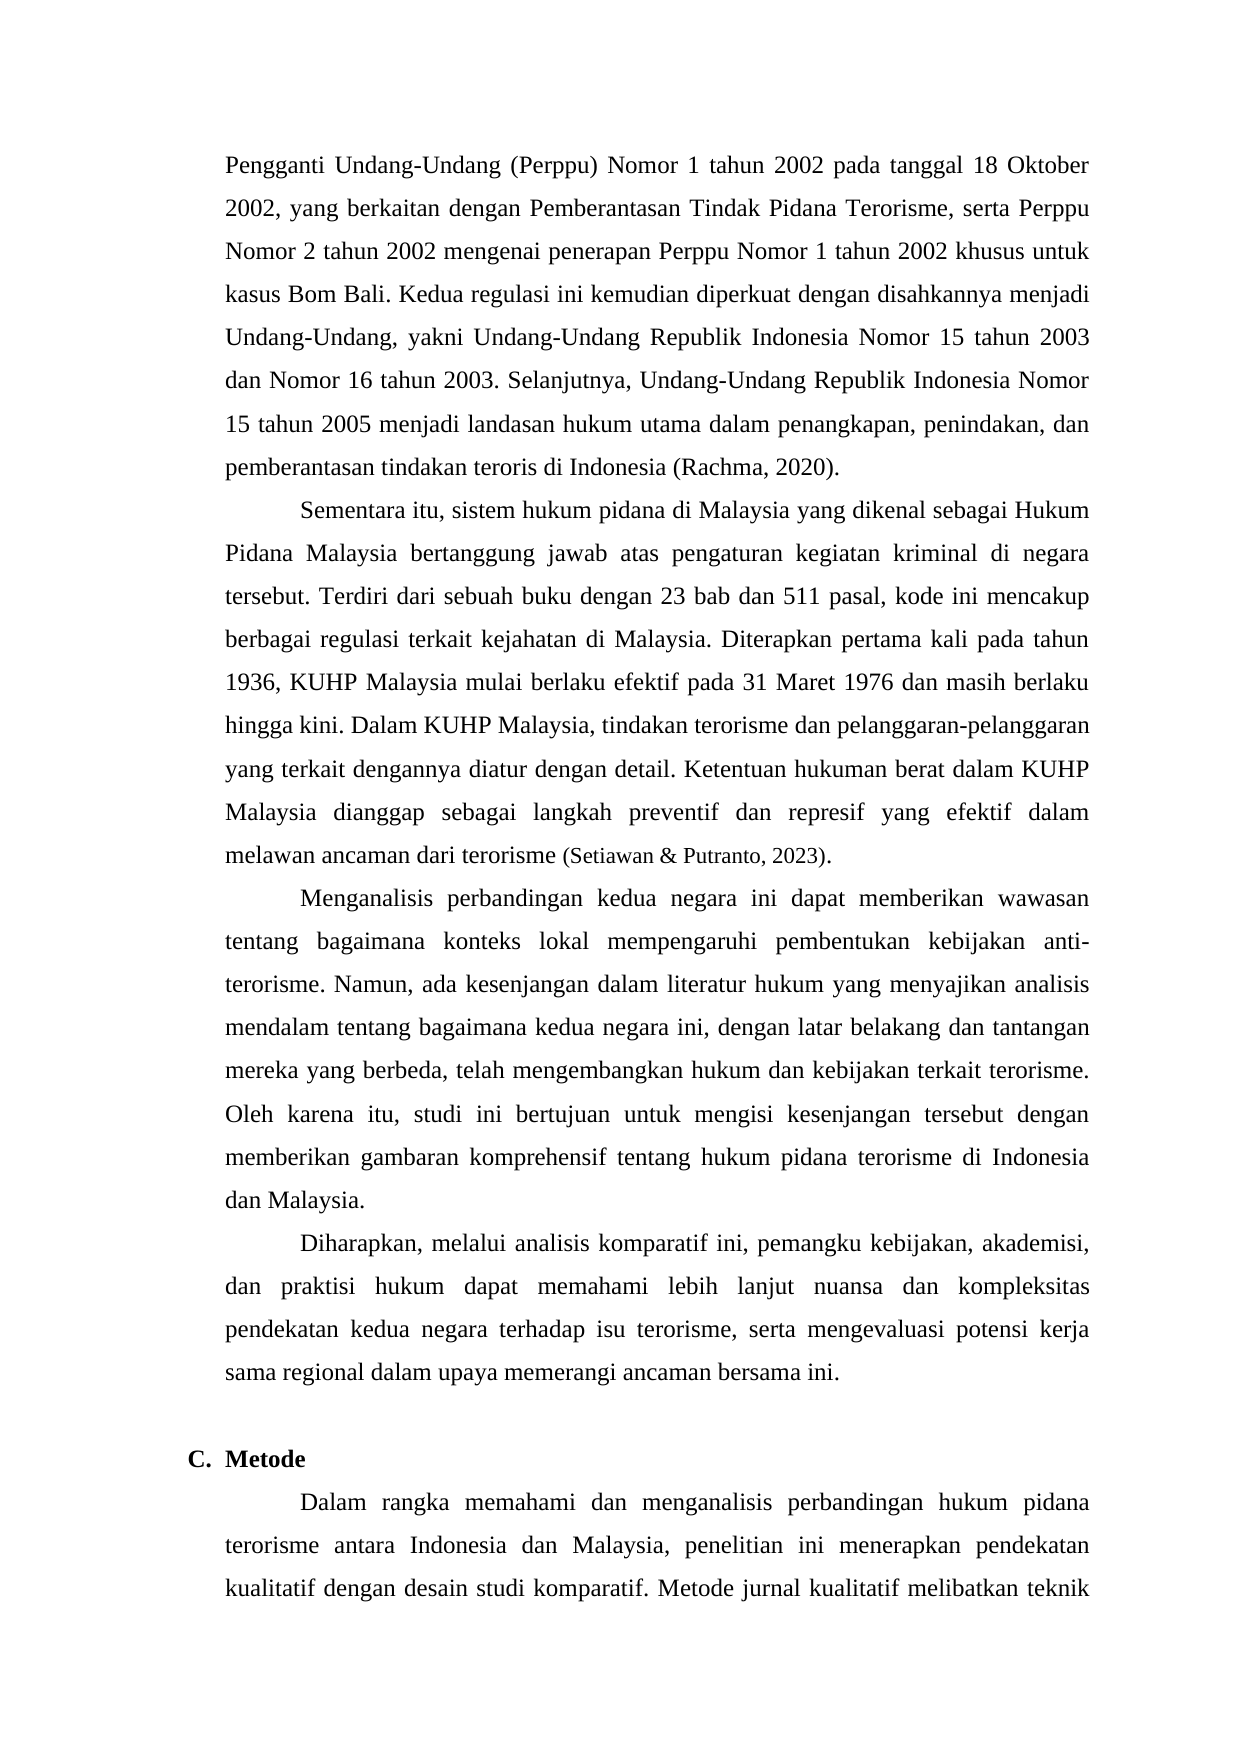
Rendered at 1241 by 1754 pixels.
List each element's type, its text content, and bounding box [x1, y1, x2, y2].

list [225, 150, 1090, 481]
list Menganalisis perbandingan kedua negara ini dapat memberikan wawasan tentang bagaimana konteks lokal mempengaruhi pembentukan kebijakan anti-terorisme. Namun, ada kesenjangan dalam literatur hukum yang menyajikan analisis mendalam tentang bagaimana kedua negara ini, dengan latar belakang dan tantangan mereka yang berbeda, telah mengembangkan hukum dan kebijakan terkait terorisme. Oleh karena itu, studi ini bertujuan untuk mengisi kesenjangan tersebut dengan memberikan gambaran komprehensif tentang hukum pidana terorisme di Indonesia dan Malaysia. [225, 883, 1090, 1214]
list Sementara itu, sistem hukum pidana di Malaysia yang dikenal sebagai Hukum Pidana Malaysia bertanggung jawab atas pengaturan kegiatan kriminal di negara tersebut. Terdiri dari sebuah buku dengan 23 bab dan 511 pasal, kode ini mencakup berbagai regulasi terkait kejahatan di Malaysia. Diterapkan pertama kali pada tahun 1936, KUHP Malaysia mulai berlaku efektif pada 31 Maret 1976 dan masih berlaku hingga kini. Dalam KUHP Malaysia, tindakan terorisme dan pelanggaran-pelanggaran yang terkait dengannya diatur dengan detail. Ketentuan hukuman berat dalam KUHP Malaysia dianggap sebagai langkah preventif dan represif yang efektif dalam melawan ancaman dari terorisme . [225, 495, 1090, 869]
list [225, 1487, 1090, 1602]
list Diharapkan, melalui analisis komparatif ini, pemangku kebijakan, akademisi, dan praktisi hukum dapat memahami lebih lanjut nuansa dan kompleksitas pendekatan kedua negara terhadap isu terorisme, serta mengevaluasi potensi kerja sama regional dalam upaya memerangi ancaman bersama ini. [225, 1228, 1090, 1386]
list Metode [187, 1444, 1090, 1472]
